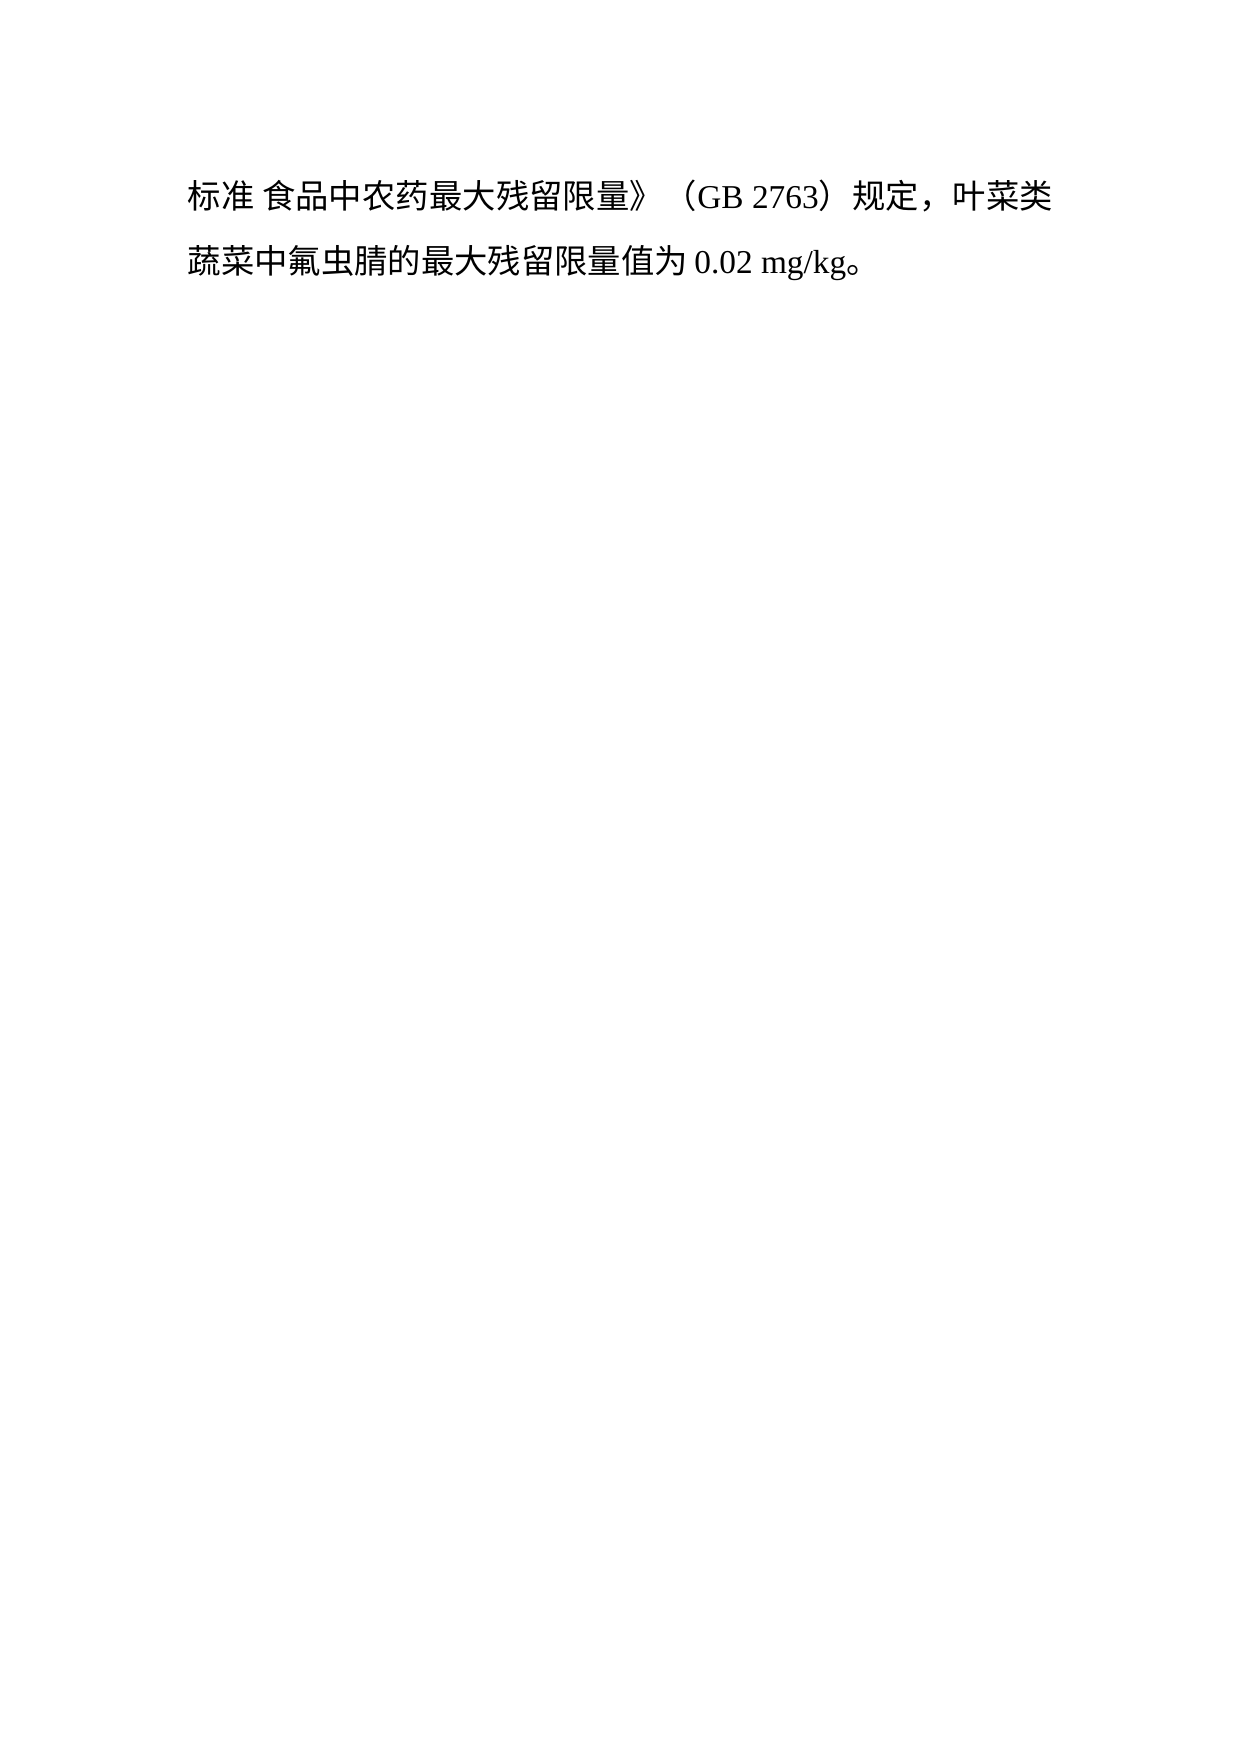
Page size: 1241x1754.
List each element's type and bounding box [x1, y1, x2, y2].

text [187, 162, 1053, 292]
